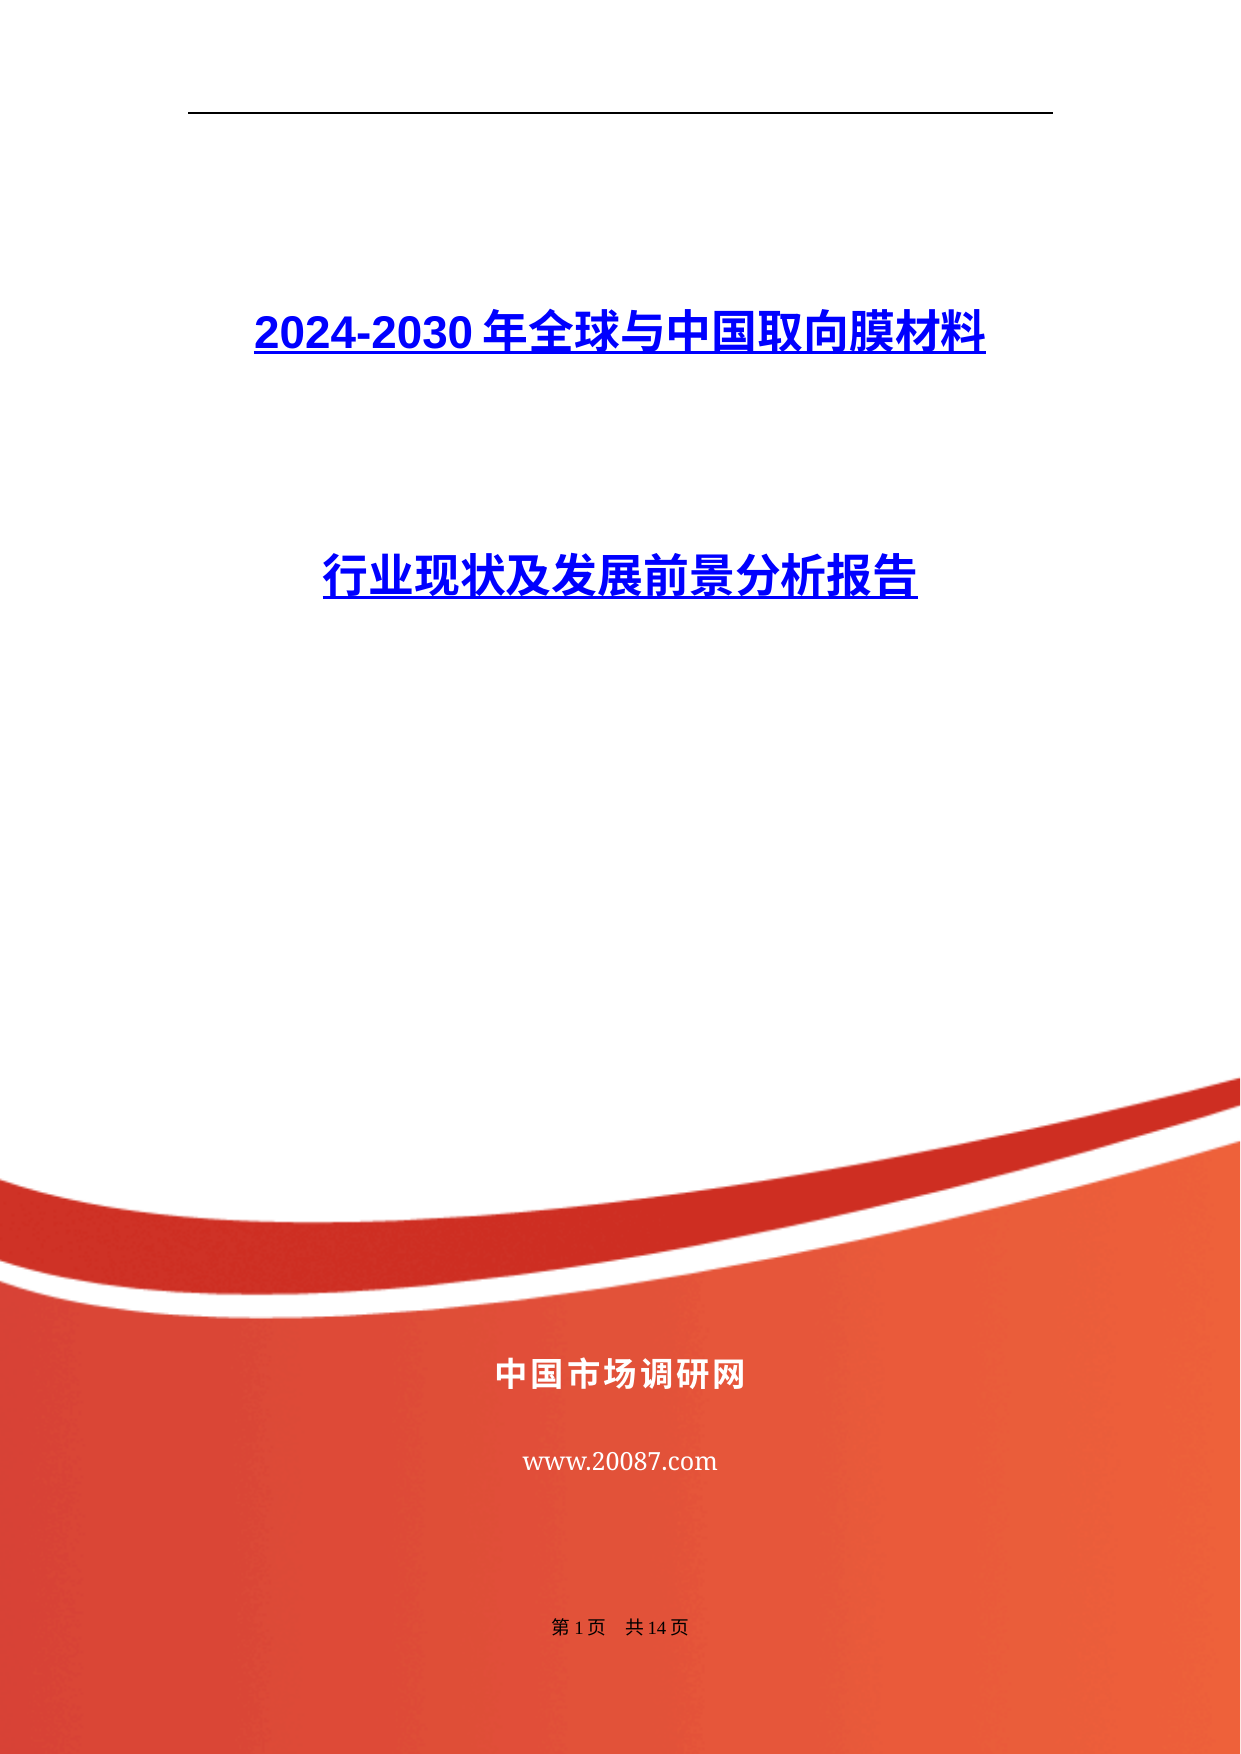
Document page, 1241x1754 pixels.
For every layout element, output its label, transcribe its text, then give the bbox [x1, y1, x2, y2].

table_header 2024-2030年全球与中国取向膜材料行业现状及发展前景分析报告 [188, 207, 1053, 773]
text www.20087.com [187, 1428, 1053, 1493]
subtitle 中国市场调研网 [187, 1339, 1053, 1404]
picture [0, 1006, 1241, 1754]
